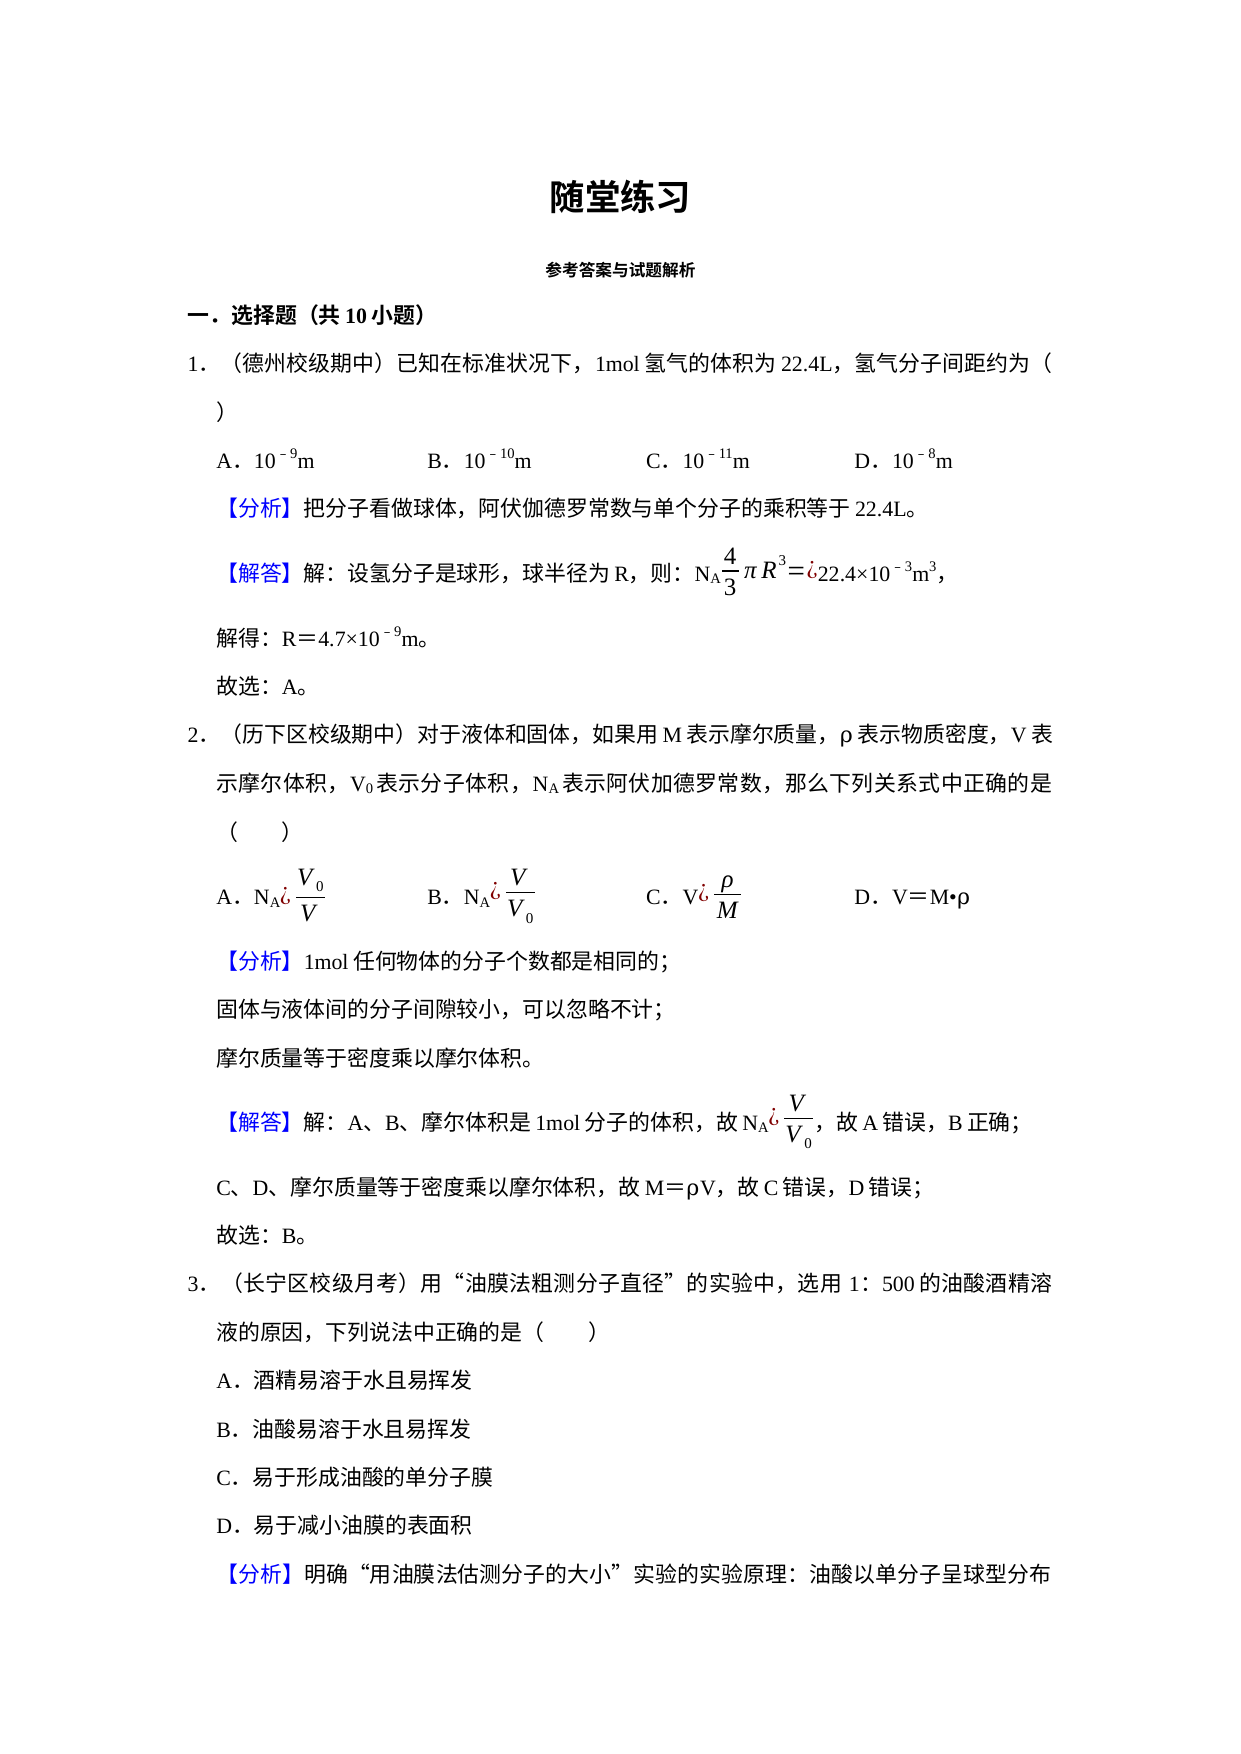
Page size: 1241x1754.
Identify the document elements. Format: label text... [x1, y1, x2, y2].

text 故选：A。 [216, 668, 1053, 701]
text 解得：R＝4.7×10﹣9m。 [216, 620, 1053, 653]
text D．易于减小油膜的表面积 [187, 1508, 1053, 1541]
text 摩尔质量等于密度乘以摩尔体积。 [216, 1040, 1053, 1073]
text A．10﹣9m B．10﹣10m C．10﹣11m D．10﹣8m [187, 443, 1053, 475]
text 【解答】解：A、B、摩尔体积是1mol分子的体积，故NA，故A错误，B正确； [216, 1088, 1053, 1153]
text 1．（德州校级期中）已知在标准状况下，1mol氢气的体积为22.4L，氢气分子间距约为（ ） [187, 346, 1053, 427]
text 固体与液体间的分子间隙较小，可以忽略不计； [216, 992, 1053, 1024]
text B．油酸易溶于水且易挥发 [187, 1411, 1053, 1444]
text 一．选择题（共10小题） [187, 297, 1053, 330]
text 故选：B。 [216, 1218, 1053, 1250]
text C、D、摩尔质量等于密度乘以摩尔体积，故M＝ρV，故C错误，D错误； [216, 1169, 1053, 1202]
text 2．（历下区校级期中）对于液体和固体，如果用M表示摩尔质量，ρ表示物质密度，V表示摩尔体积，V0表示分子体积，NA表示阿伏加德罗常数，那么下列关系式中正确的是（ ） [187, 717, 1053, 847]
text 【解答】解：设氢分子是球形，球半径为R，则：NA22.4×10﹣3m3， [216, 539, 1053, 604]
text 随堂练习 [187, 162, 1053, 227]
text 3．（长宁区校级月考）用“油膜法粗测分子直径”的实验中，选用1：500的油酸酒精溶液的原因，下列说法中正确的是（ ） [187, 1266, 1053, 1347]
text 【分析】1mol任何物体的分子个数都是相同的； [216, 943, 1053, 976]
text 【分析】把分子看做球体，阿伏伽德罗常数与单个分子的乘积等于22.4L。 [216, 491, 1053, 523]
text A．NA B．NA C．V D．V＝M•ρ [187, 863, 1053, 928]
text A．酒精易溶于水且易挥发 [187, 1363, 1053, 1396]
text C．易于形成油酸的单分子膜 [187, 1460, 1053, 1492]
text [216, 1556, 1053, 1589]
text 参考答案与试题解析 [187, 253, 1053, 285]
